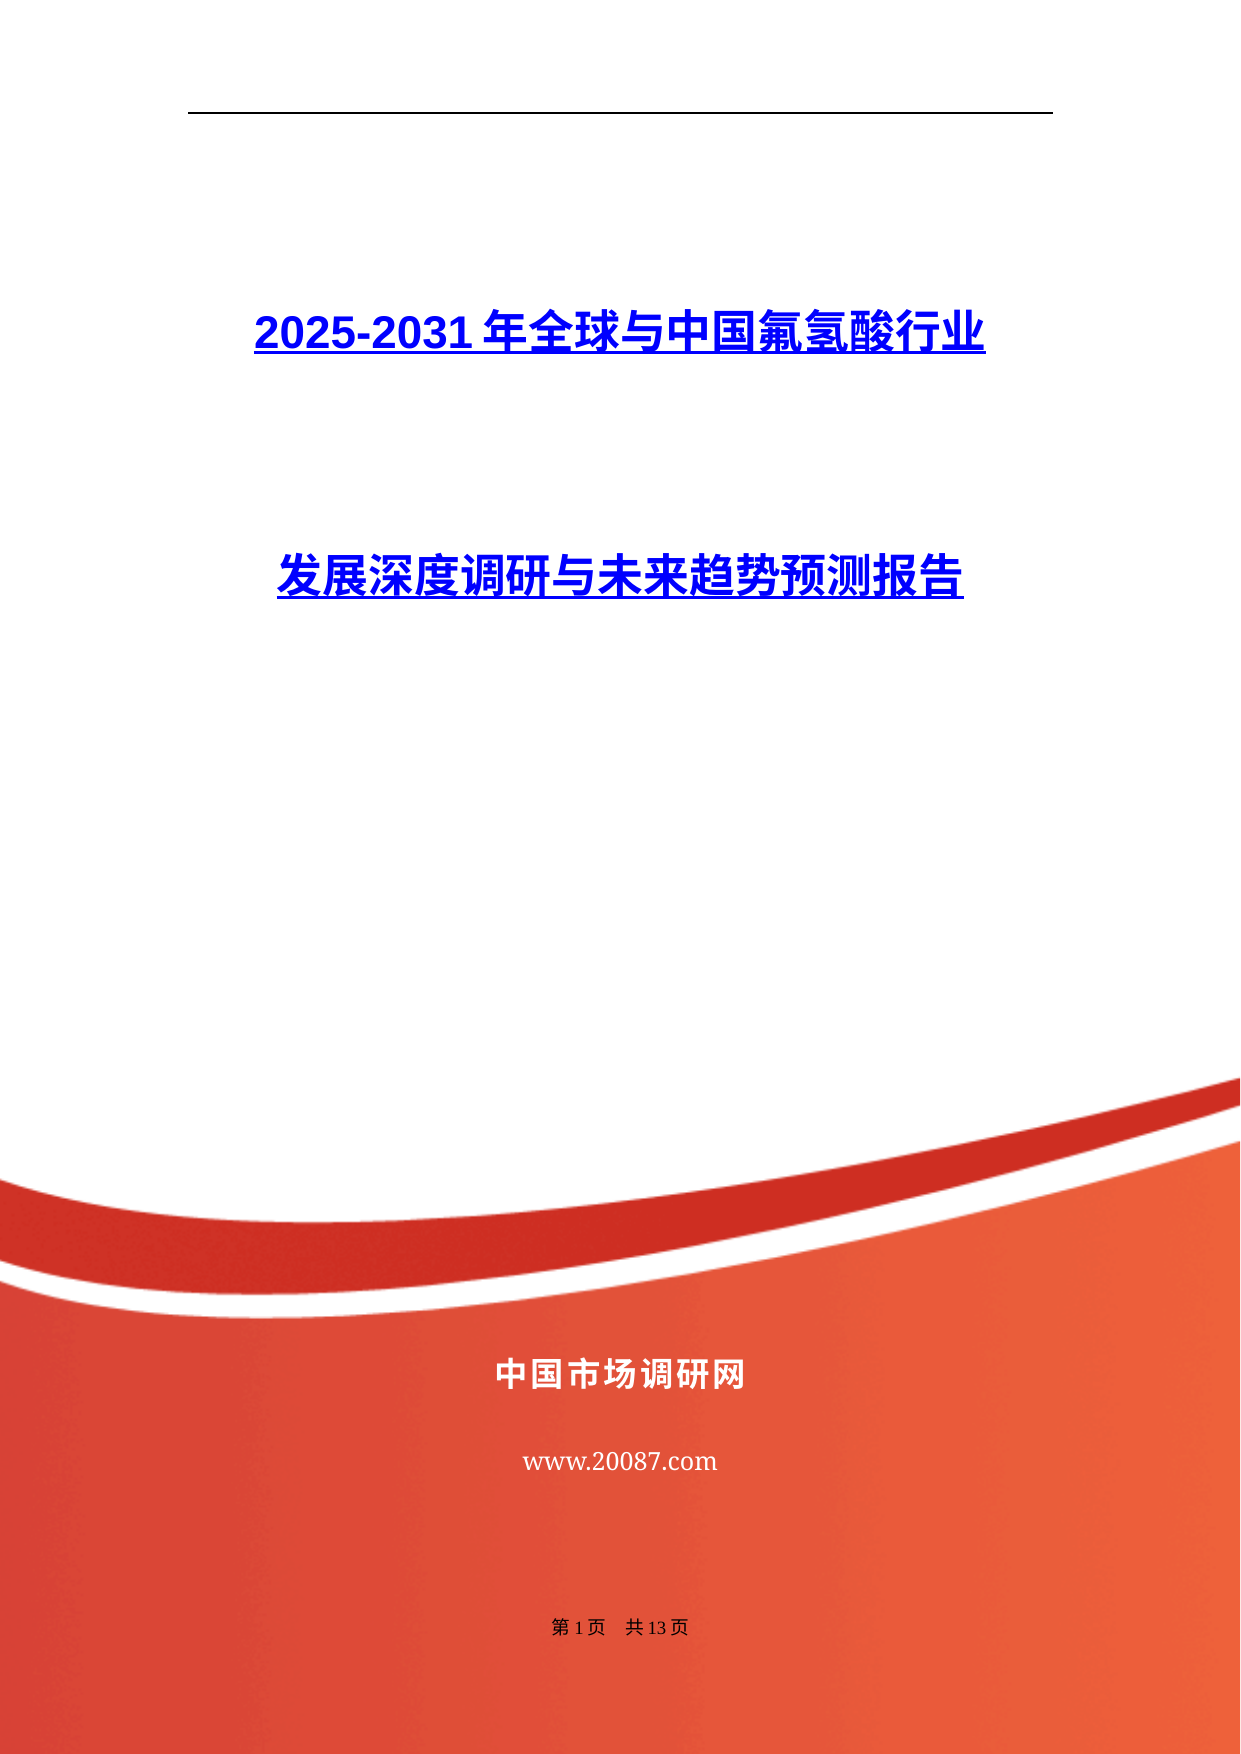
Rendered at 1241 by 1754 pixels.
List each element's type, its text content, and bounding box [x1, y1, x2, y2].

subtitle 中国市场调研网 [187, 1339, 1053, 1404]
table_header 2025-2031年全球与中国氟氢酸行业发展深度调研与未来趋势预测报告 [188, 207, 1053, 773]
picture [0, 1006, 1241, 1754]
text www.20087.com [187, 1428, 1053, 1493]
